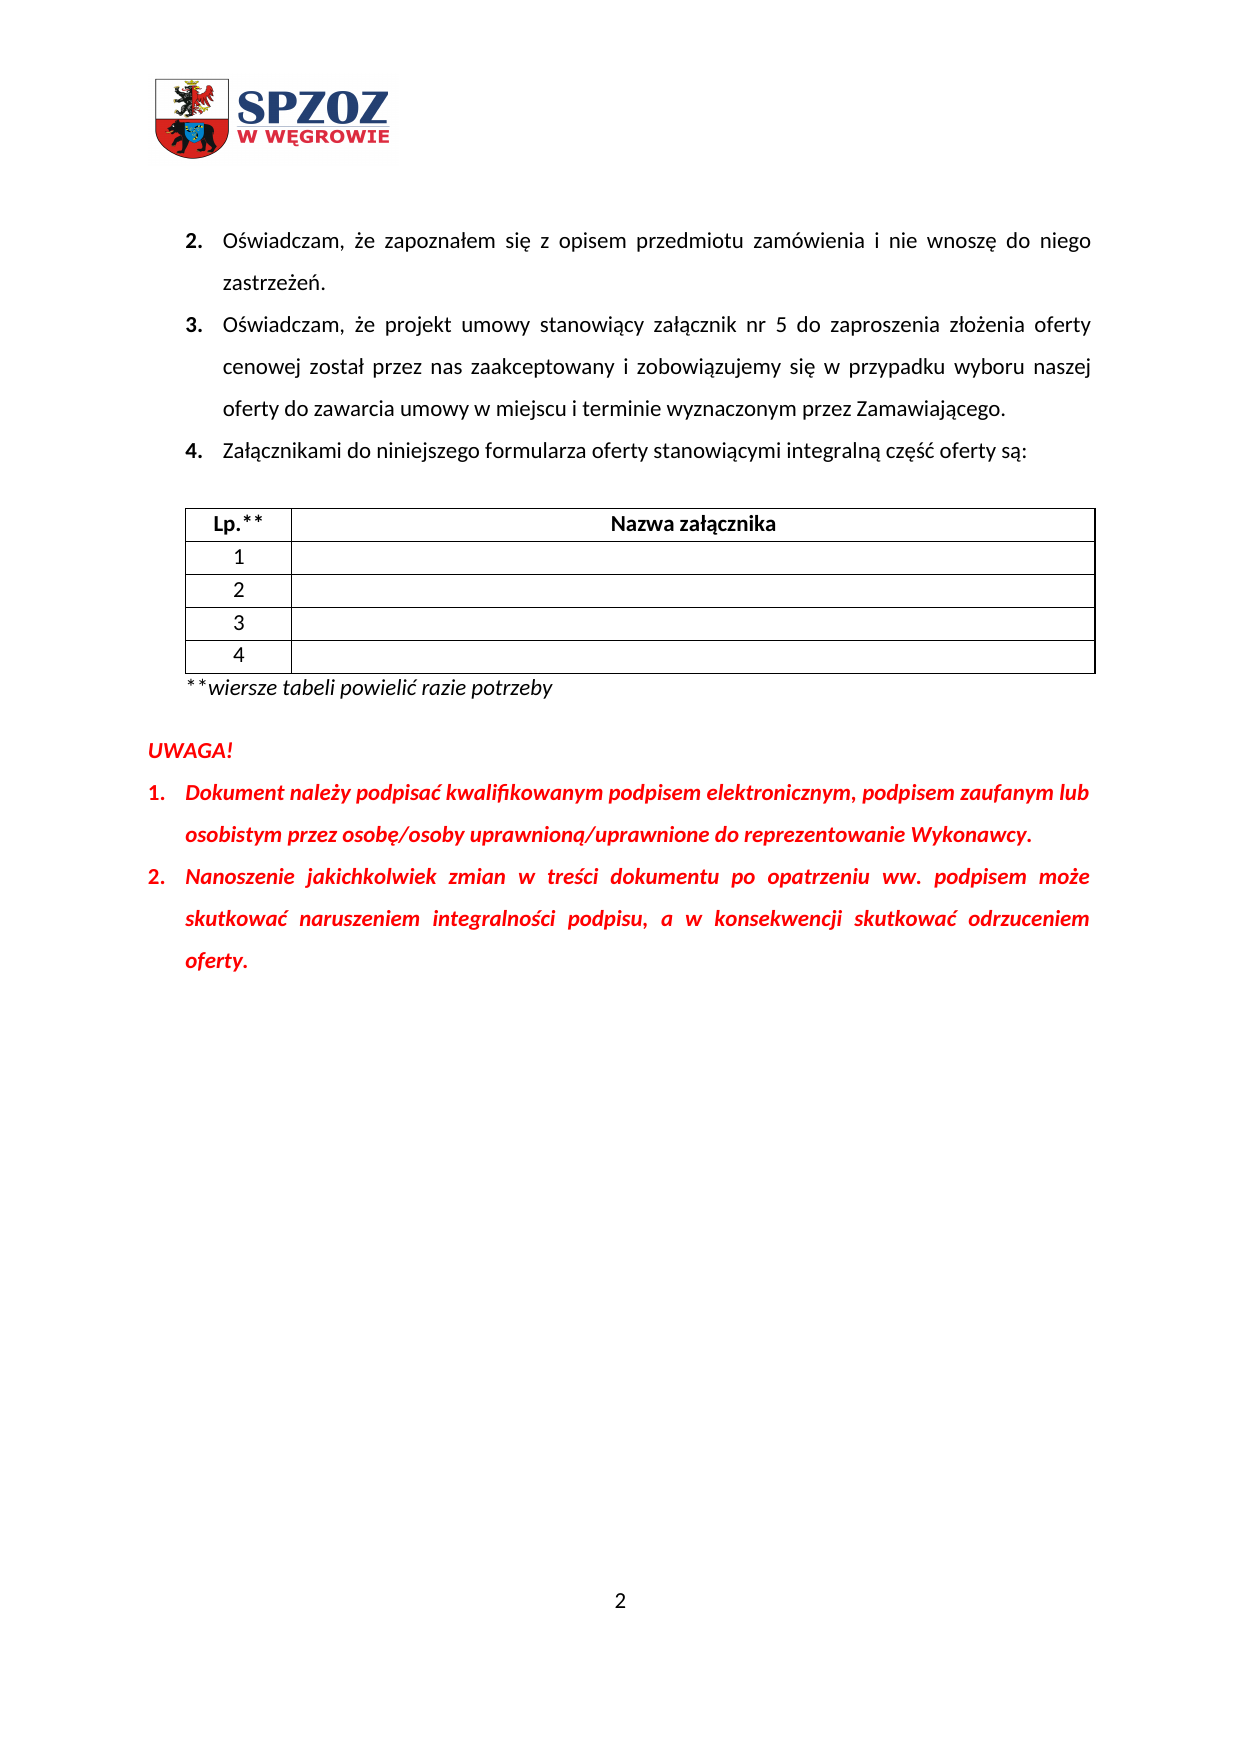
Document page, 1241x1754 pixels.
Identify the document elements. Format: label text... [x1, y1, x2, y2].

table_cell 1 [186, 542, 291, 574]
list Dokument należy podpisać kwalifikowanym podpisem elektronicznym, podpisem zaufanym lub osobistym przez osobę/osoby uprawnioną/uprawnione do reprezentowanie Wykonawcy. [148, 778, 1093, 848]
list Oświadczam, że projekt umowy stanowiący załącznik nr 5 do zaproszenia złożenia oferty cenowej został przez nas zaakceptowany i zobowiązujemy się w przypadku wyboru naszej oferty do zawarcia umowy w miejscu i terminie wyznaczonym przez Zamawiającego. [185, 310, 1093, 422]
table_header Lp.** [186, 509, 291, 541]
picture [147, 73, 400, 166]
table_cell [292, 542, 1094, 574]
table_cell 2 [186, 575, 291, 607]
table_cell [292, 575, 1094, 607]
list Nanoszenie jakichkolwiek zmian w treści dokumentu po opatrzeniu ww. podpisem może skutkować naruszeniem integralności podpisu, a w konsekwencji skutkować odrzuceniem oferty. [148, 862, 1093, 974]
list Załącznikami do niniejszego formularza oferty stanowiącymi integralną część oferty są: [185, 436, 1093, 464]
text UWAGA! [148, 736, 1093, 764]
text **wiersze tabeli powielić razie potrzeby [185, 674, 1093, 702]
list Oświadczam, że zapoznałem się z opisem przedmiotu zamówienia i nie wnoszę do niego zastrzeżeń. [185, 226, 1093, 296]
table_cell [292, 608, 1094, 639]
table_cell 4 [186, 641, 291, 672]
table_header Nazwa załącznika [292, 509, 1094, 541]
table_cell [292, 641, 1094, 672]
table_cell 3 [186, 608, 291, 639]
